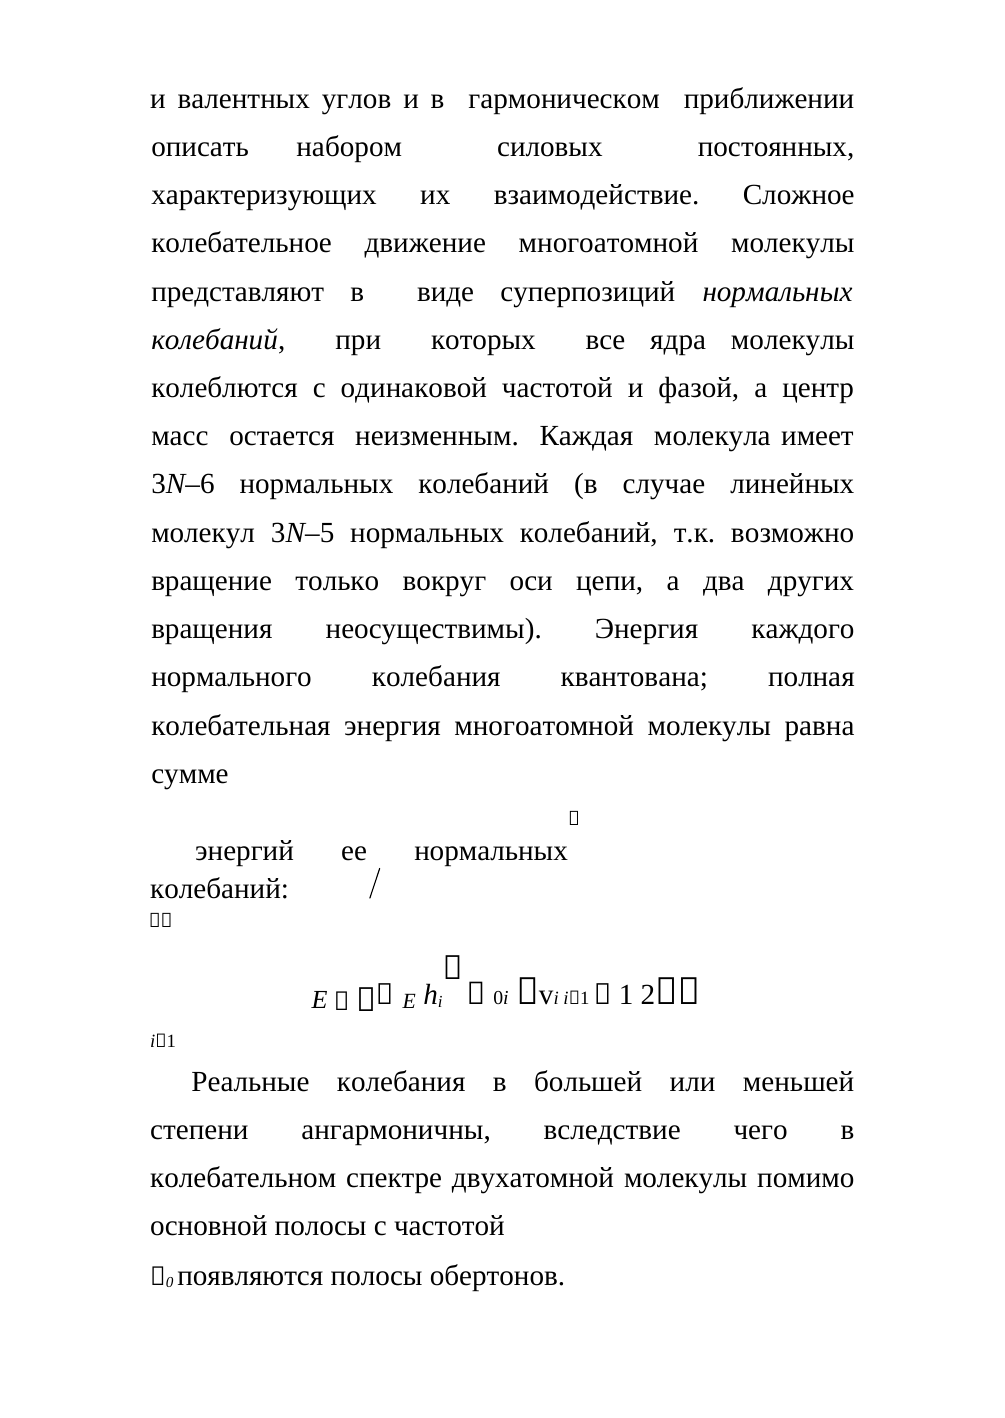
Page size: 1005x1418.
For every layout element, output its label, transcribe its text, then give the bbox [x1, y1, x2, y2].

text i1 [150, 1027, 930, 1053]
text  энергий ее нормальных колебаний: [150, 805, 568, 904]
text Реальные колебания в большей или меньшей степени ангармоничны, вследствие чего в колебательном спектре двухатомной молекулы помимо основной полосы с частотой [150, 1064, 855, 1242]
text  [148, 907, 930, 933]
text 0 появляются полосы обертонов. [150, 1257, 929, 1293]
text E   E hi  0i vi i1  1 2 [111, 943, 900, 1021]
text и валентных углов и в гармоническом приближении описать набором силовых постоянных, характеризующих их взаимодействие. Сложное колебательное движение многоатомной молекулы представляют в виде суперпозиций нормальных колебаний, при которых все ядра молекулы колеблются с одинаковой частотой и фазой, а центр масс остается неизменным. Каждая молекула имеет 3N–6 нормальных колебаний (в случае линейных молекул 3N–5 нормальных колебаний, т.к. возможно вращение только вокруг оси цепи, а два других вращения неосуществимы). Энергия каждого нормального колебания квантована; полная колебательная энергия многоатомной молекулы равна сумме [150, 81, 855, 789]
